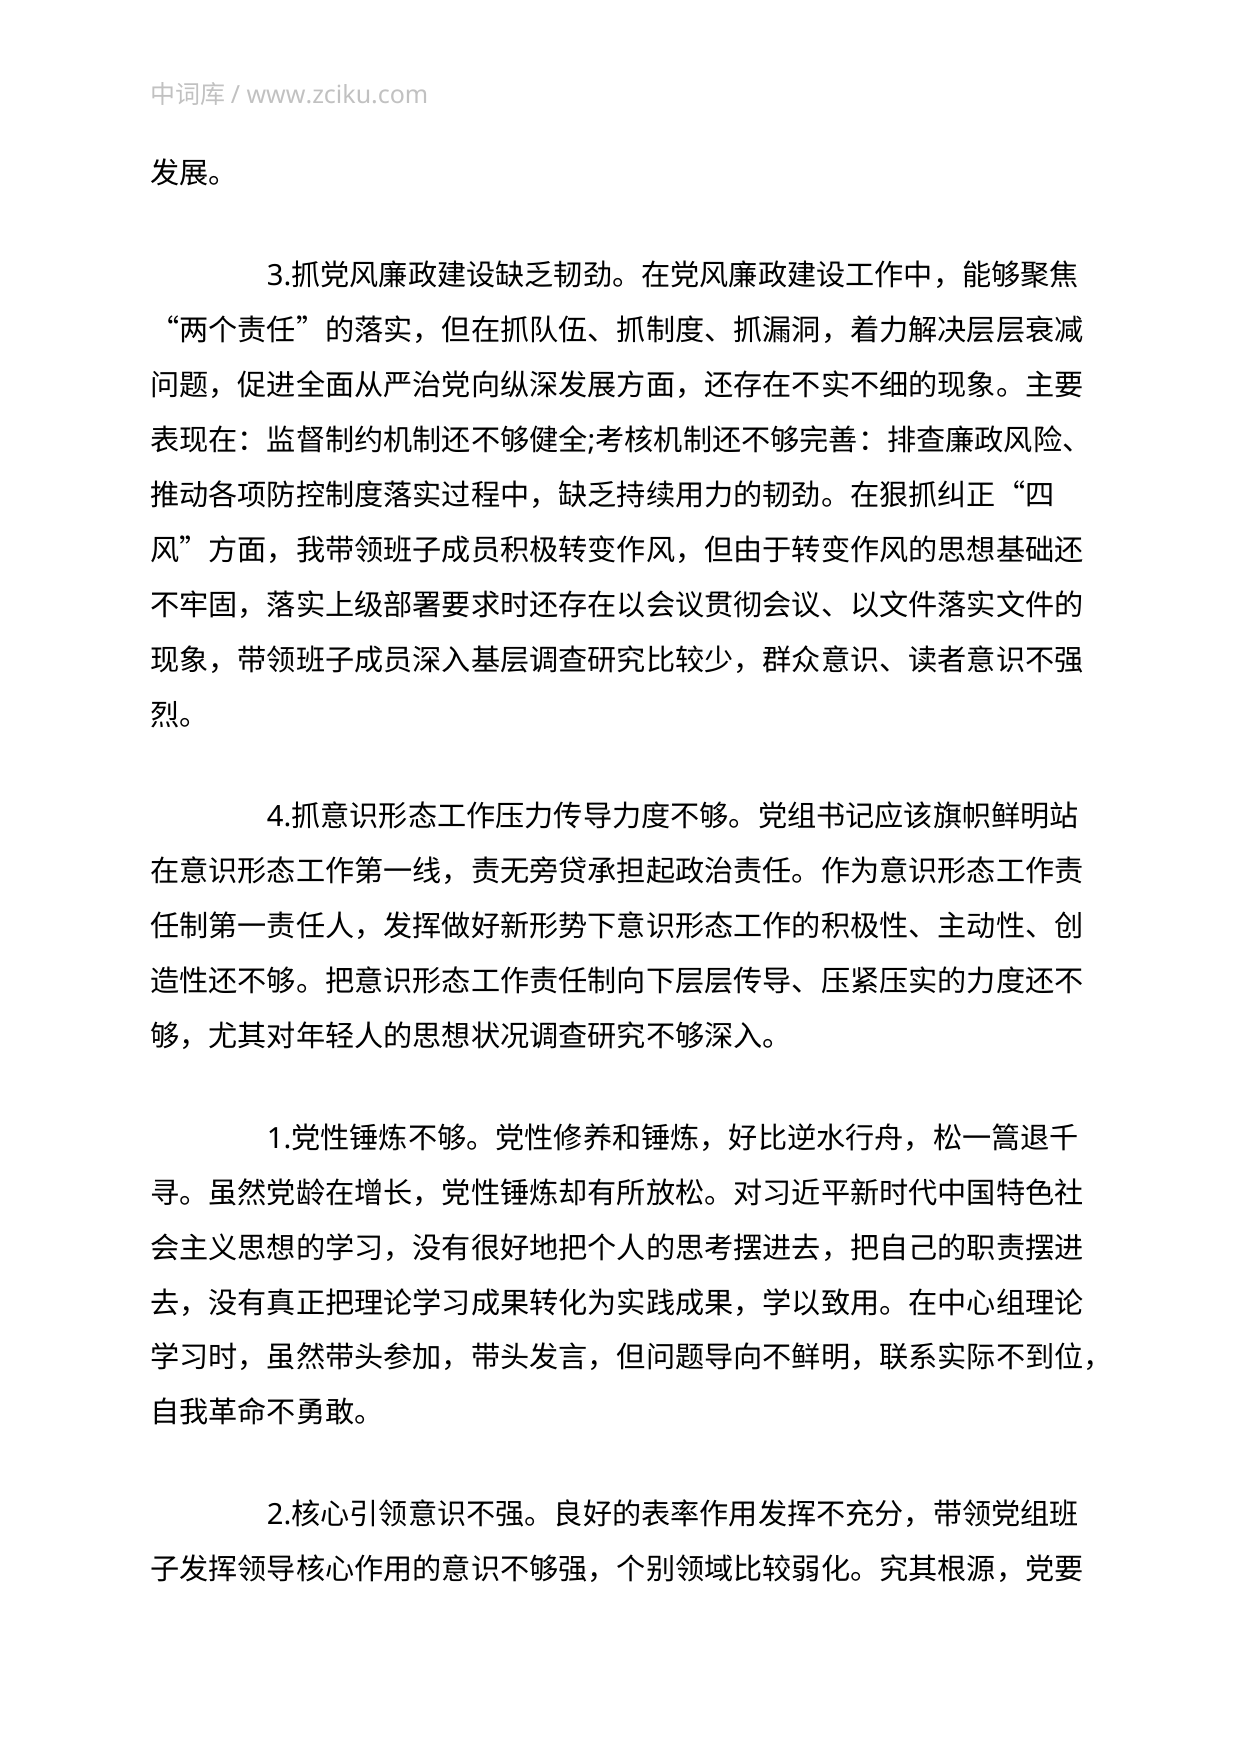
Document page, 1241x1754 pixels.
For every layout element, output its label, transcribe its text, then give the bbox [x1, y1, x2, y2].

text 3.抓党风廉政建设缺乏韧劲。在党风廉政建设工作中，能够聚焦“两个责任”的落实，但在抓队伍、抓制度、抓漏洞，着力解决层层衰减问题，促进全面从严治党向纵深发展方面，还存在不实不细的现象。主要表现在：监督制约机制还不够健全;考核机制还不够完善：排查廉政风险、推动各项防控制度落实过程中，缺乏持续用力的韧劲。在狠抓纠正“四风”方面，我带领班子成员积极转变作风，但由于转变作风的思想基础还不牢固，落实上级部署要求时还存在以会议贯彻会议、以文件落实文件的现象，带领班子成员深入基层调查研究比较少，群众意识、读者意识不强烈。 [150, 252, 1090, 733]
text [150, 150, 1090, 192]
text 4.抓意识形态工作压力传导力度不够。党组书记应该旗帜鲜明站在意识形态工作第一线，责无旁贷承担起政治责任。作为意识形态工作责任制第一责任人，发挥做好新形势下意识形态工作的积极性、主动性、创造性还不够。把意识形态工作责任制向下层层传导、压紧压实的力度还不够，尤其对年轻人的思想状况调查研究不够深入。 [150, 793, 1090, 1055]
text 1.党性锤炼不够。党性修养和锤炼，好比逆水行舟，松一篙退千寻。虽然党龄在增长，党性锤炼却有所放松。对习近平新时代中国特色社会主义思想的学习，没有很好地把个人的思考摆进去，把自己的职责摆进去，没有真正把理论学习成果转化为实践成果，学以致用。在中心组理论学习时，虽然带头参加，带头发言，但问题导向不鲜明，联系实际不到位，自我革命不勇敢。 [150, 1114, 1090, 1431]
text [150, 1491, 1090, 1588]
